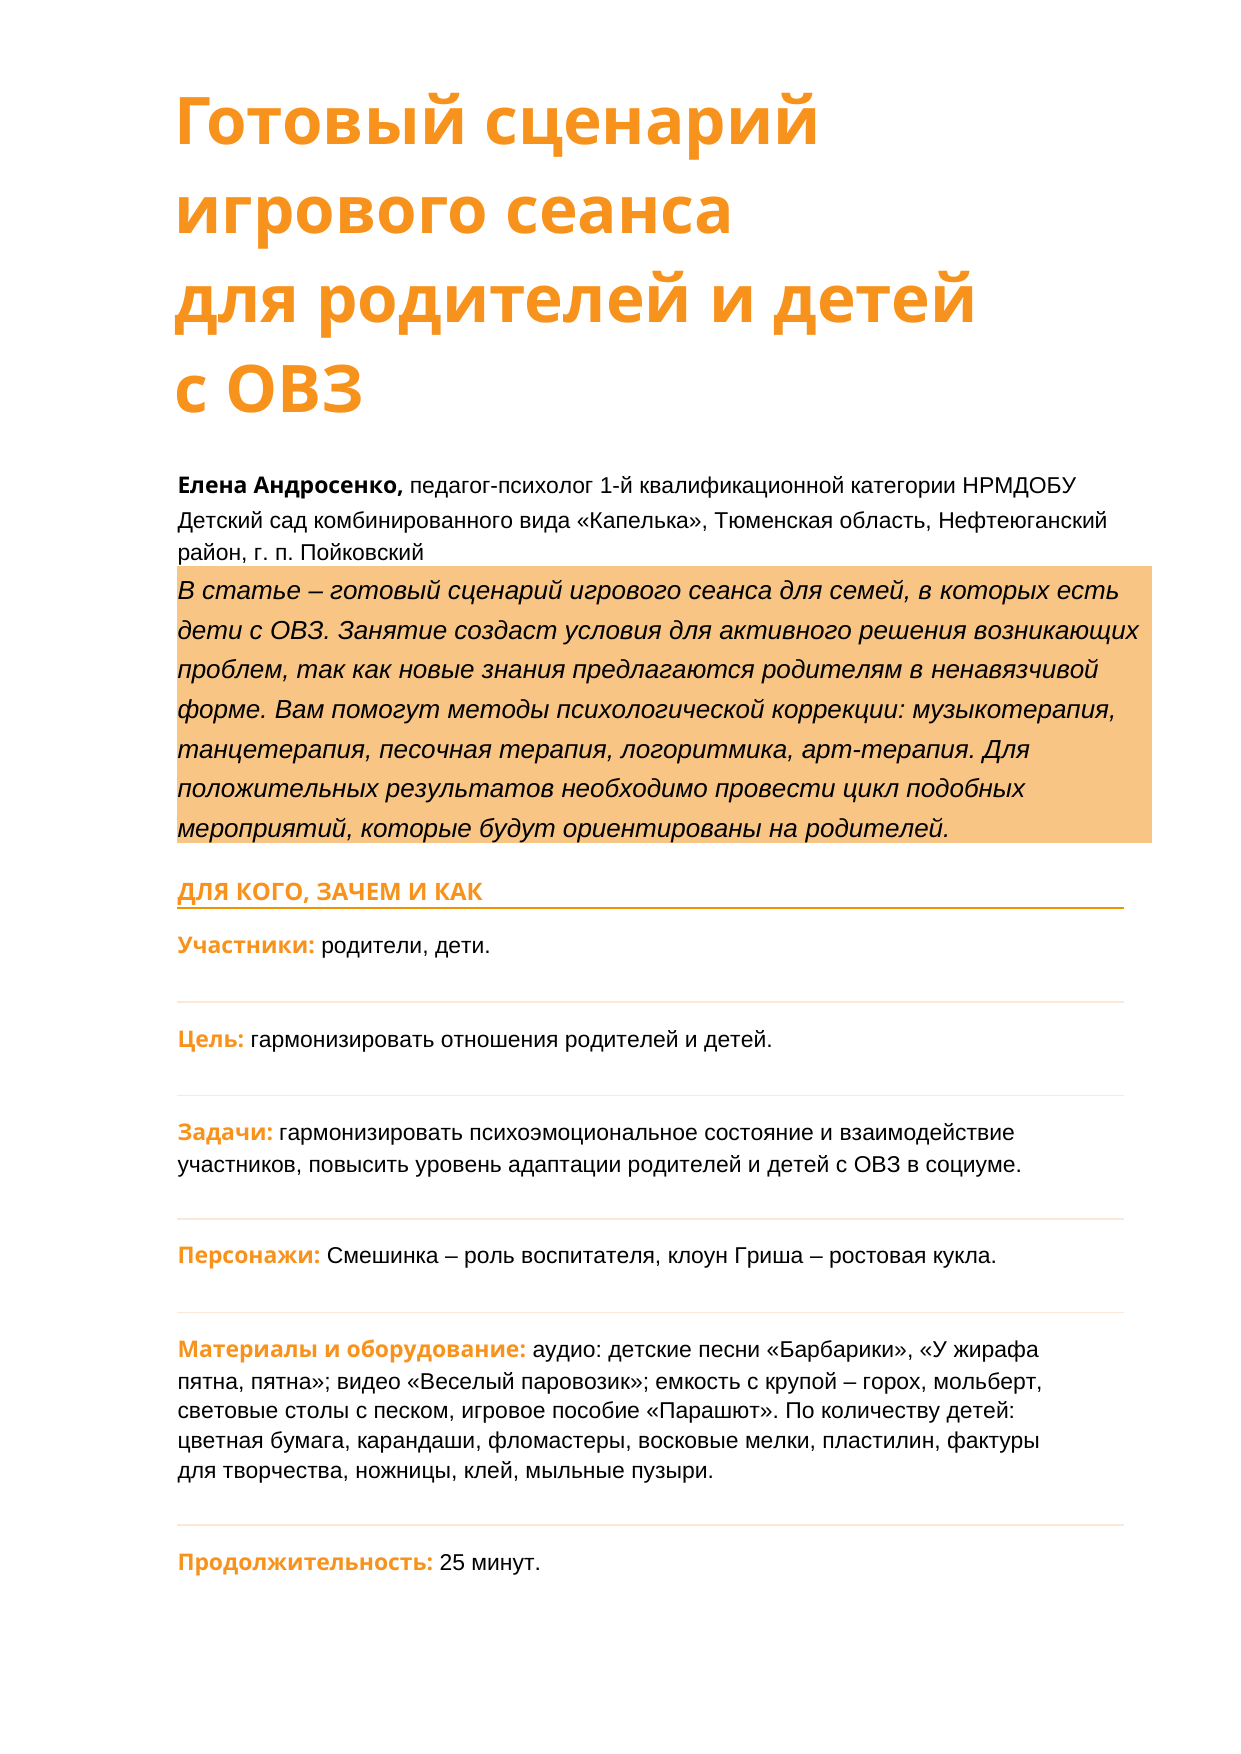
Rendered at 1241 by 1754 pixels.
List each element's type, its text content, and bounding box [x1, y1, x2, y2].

table_cell Материалы и оборудование: аудио: детские песни «Барбарики», «У жирафа пятна, пятна»; видео «Веселый паровозик»; емкость с крупой – горох, мольберт, световые столы с песком, игровое пособие «Парашют». По количеству детей: цветная бумага, карандаши, фломастеры, восковые мелки, пластилин, фактуры для творчества, ножницы, клей, мыльные пузыри. [177, 1313, 1124, 1524]
list ДЛЯ КОГО, ЗАЧЕМ И КАК [177, 868, 1152, 907]
table_cell Задачи: гармонизировать психоэмоциональное состояние и взаимодействие участников, повысить уровень адаптации родителей и детей с ОВЗ в социуме. [177, 1096, 1124, 1218]
text В статье – готовый сценарий игрового сеанса для семей, в которых есть дети с ОВЗ. Занятие создаст условия для активного решения возникающих проблем, так как новые знания предлагаются родителям в ненавязчивой форме. Вам помогут методы психологической коррекции: музыкотерапия, танцетерапия, песочная терапия, логоритмика, арт-терапия. Для положительных результатов необходимо провести цикл подобных мероприятий, которые будут ориентированы на родителей. [177, 566, 1152, 843]
subtitle Готовый сценарий игрового сеанса для родителей и детей с ОВЗ [174, 74, 1152, 431]
table_cell Цель: гармонизировать отношения родителей и детей. [177, 1003, 1124, 1094]
table_header Участники: родители, дети. [177, 909, 1124, 1001]
table_cell Персонажи: Смешинка – роль воспитателя, клоун Гриша – ростовая кукла. [177, 1220, 1124, 1312]
table_cell Продолжительность: 25 минут. [177, 1526, 1124, 1618]
text Елена Андросенко, педагог-психолог 1-й квалификационной категории НРМДОБУ Детский сад комбинированного вида «Капелька», Тюменская область, Нефтеюганский район, г. п. Пойковский [177, 468, 1152, 566]
